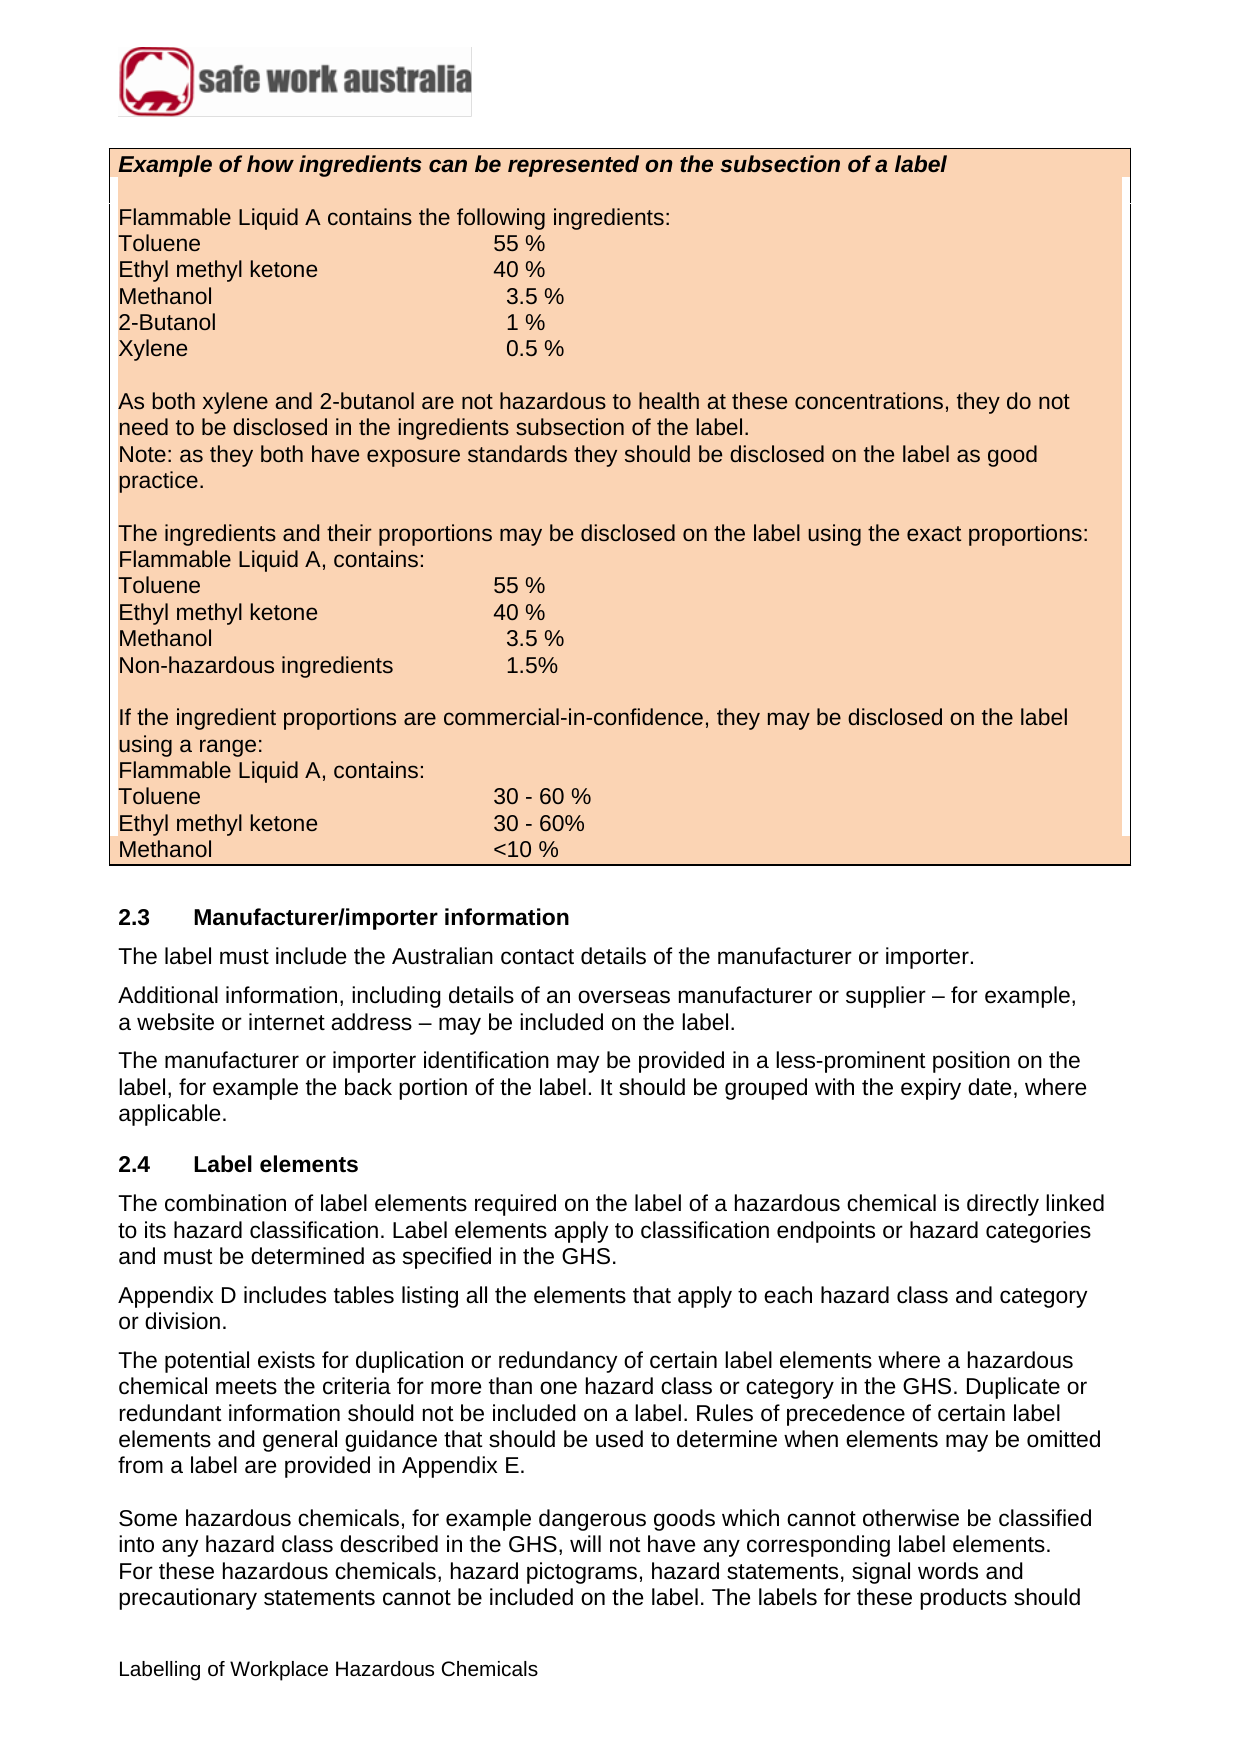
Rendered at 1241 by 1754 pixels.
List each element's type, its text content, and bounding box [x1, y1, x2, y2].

text Non-hazardous ingredients 1.5% [118, 652, 1122, 678]
text 2-Butanol 1 % [118, 309, 1122, 335]
text Xylene 0.5 % [118, 335, 1122, 362]
text The potential exists for duplication or redundancy of certain label elements where a hazardous chemical meets the criteria for more than one hazard class or category in the GHS. Duplicate or redundant information should not be included on a label. Rules of precedence of certain label elements and general guidance that should be used to determine when elements may be omitted from a label are provided in Appendix E. [118, 1347, 1122, 1479]
subtitle 2.3 Manufacturer/importer information [118, 904, 1122, 931]
text Methanol 3.5 % [118, 625, 1122, 652]
text Ethyl methyl ketone 40 % [118, 256, 1122, 283]
text The label must include the Australian contact details of the manufacturer or importer. [118, 943, 1122, 969]
text If the ingredient proportions are commercial-in-confidence, they may be disclosed on the label using a range: [118, 704, 1122, 757]
text As both xylene and 2-butanol are not hazardous to health at these concentrations, they do not need to be disclosed in the ingredients subsection of the label. [118, 388, 1122, 441]
text Methanol <10 % [110, 836, 1130, 864]
text Ethyl methyl ketone 40 % [118, 599, 1122, 625]
text Toluene 55 % [118, 230, 1122, 256]
subtitle 2.4 Label elements [118, 1151, 1122, 1178]
picture [118, 47, 473, 118]
text The combination of label elements required on the label of a hazardous chemical is directly linked to its hazard classification. Label elements apply to classification endpoints or hazard categories and must be determined as specified in the GHS. [118, 1190, 1122, 1269]
text Toluene 55 % [118, 572, 1122, 599]
text Flammable Liquid A, contains: [118, 546, 1122, 572]
text Example of how ingredients can be represented on the subsection of a label [110, 149, 1130, 177]
text The ingredients and their proportions may be disclosed on the label using the exact proportions: [118, 520, 1122, 546]
text Methanol 3.5 % [118, 283, 1122, 309]
text Note: as they both have exposure standards they should be disclosed on the label as good practice. [118, 441, 1122, 493]
text Additional information, including details of an overseas manufacturer or supplier – for example, a website or internet address – may be included on the label. [118, 982, 1122, 1035]
text Flammable Liquid A contains the following ingredients: [118, 203, 1122, 230]
text Flammable Liquid A, contains: [118, 757, 1122, 783]
text The manufacturer or importer identification may be provided in a less-prominent position on the label, for example the back portion of the label. It should be grouped with the expiry date, where applicable. [118, 1047, 1122, 1126]
text Toluene 30 - 60 % [118, 783, 1122, 810]
text Appendix D includes tables listing all the elements that apply to each hazard class and category or division. [118, 1282, 1122, 1334]
text Ethyl methyl ketone 30 - 60% [118, 810, 1122, 836]
